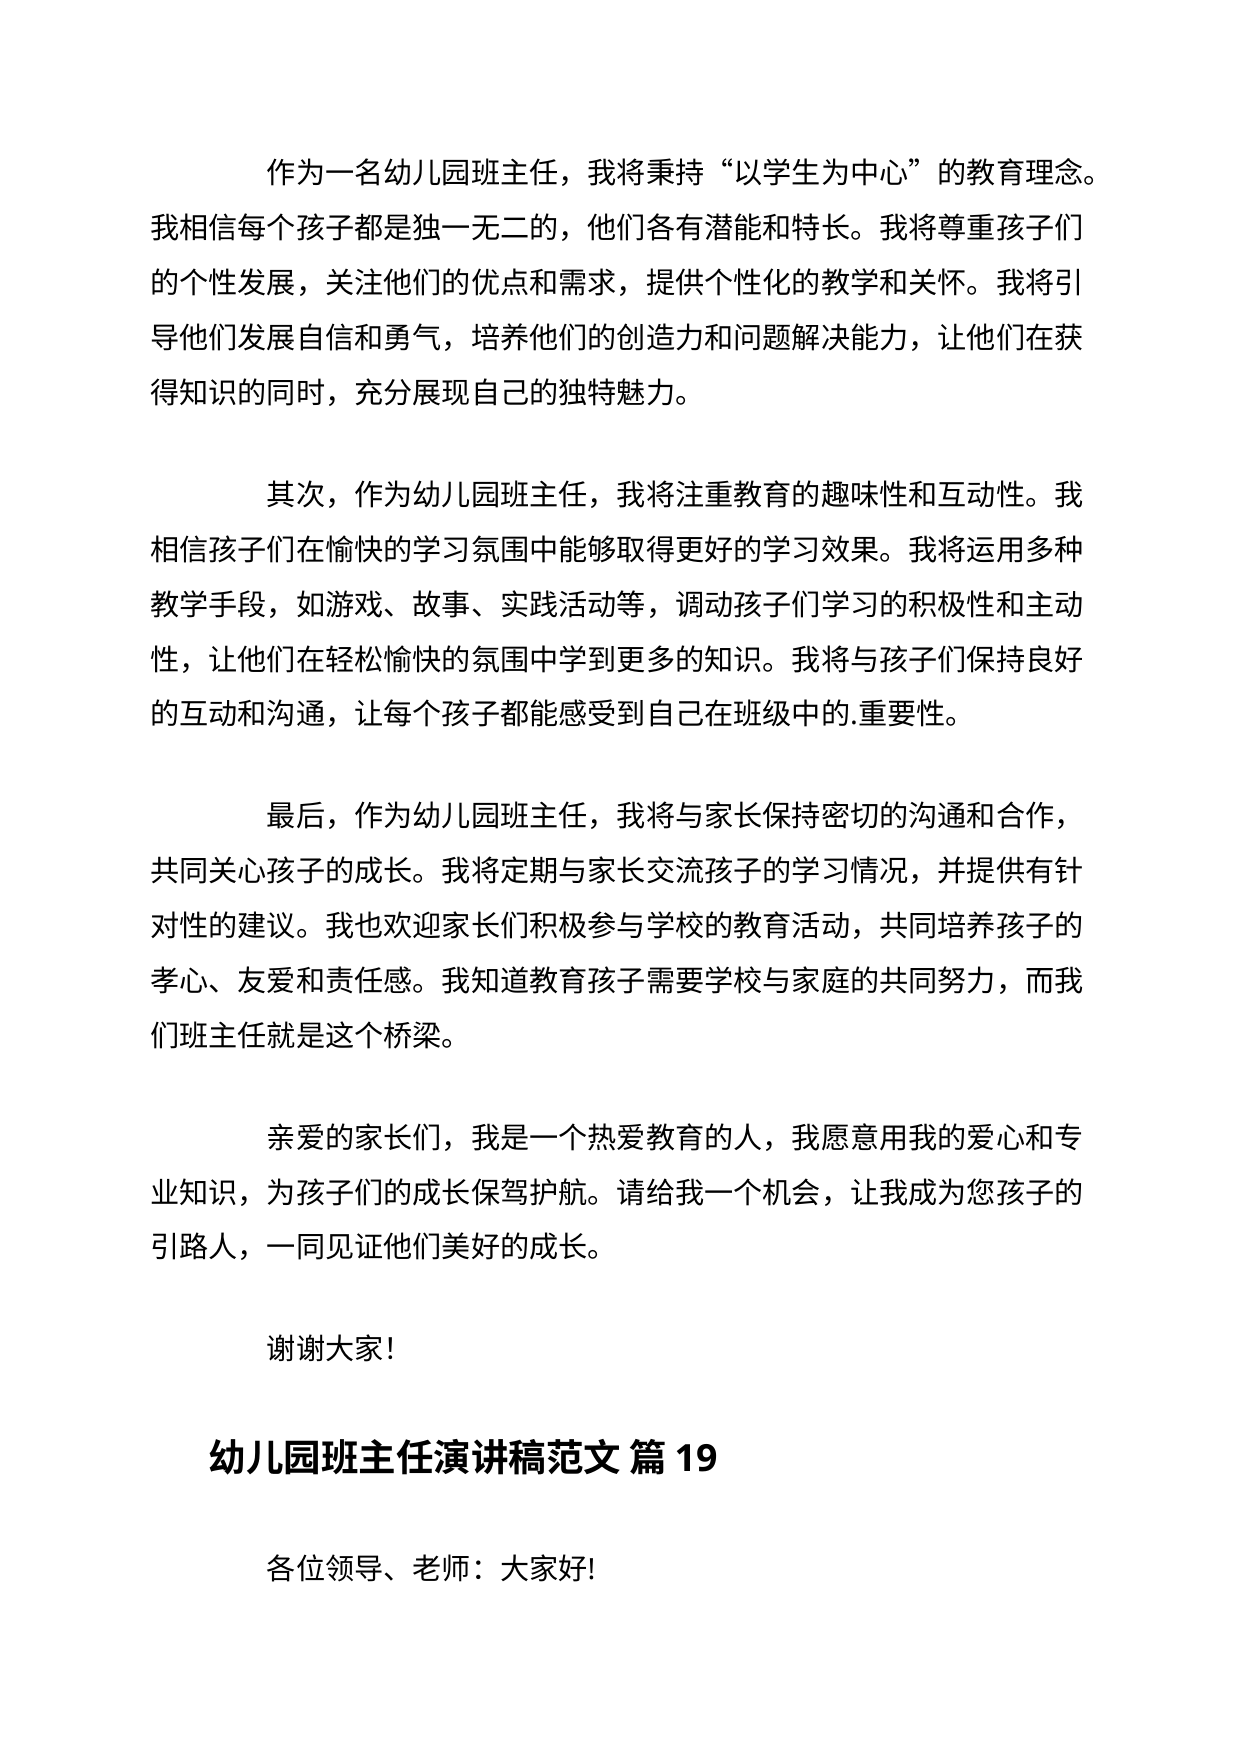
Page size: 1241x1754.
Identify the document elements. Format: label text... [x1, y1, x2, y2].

text 最后，作为幼儿园班主任，我将与家长保持密切的沟通和合作，共同关心孩子的成长。我将定期与家长交流孩子的学习情况，并提供有针对性的建议。我也欢迎家长们积极参与学校的教育活动，共同培养孩子的孝心、友爱和责任感。我知道教育孩子需要学校与家庭的共同努力，而我们班主任就是这个桥梁。 [150, 793, 1090, 1055]
text 幼儿园班主任演讲稿范文 篇19 [150, 1428, 1090, 1482]
text 亲爱的家长们，我是一个热爱教育的人，我愿意用我的爱心和专业知识，为孩子们的成长保驾护航。请给我一个机会，让我成为您孩子的引路人，一同见证他们美好的成长。 [150, 1114, 1090, 1266]
text 其次，作为幼儿园班主任，我将注重教育的趣味性和互动性。我相信孩子们在愉快的学习氛围中能够取得更好的学习效果。我将运用多种教学手段，如游戏、故事、实践活动等，调动孩子们学习的积极性和主动性，让他们在轻松愉快的氛围中学到更多的知识。我将与孩子们保持良好的互动和沟通，让每个孩子都能感受到自己在班级中的.重要性。 [150, 471, 1090, 733]
text 作为一名幼儿园班主任，我将秉持“以学生为中心”的教育理念。我相信每个孩子都是独一无二的，他们各有潜能和特长。我将尊重孩子们的个性发展，关注他们的优点和需求，提供个性化的教学和关怀。我将引导他们发展自信和勇气，培养他们的创造力和问题解决能力，让他们在获得知识的同时，充分展现自己的独特魅力。 [150, 150, 1090, 412]
text 各位领导、老师：大家好! [150, 1545, 1090, 1588]
text 谢谢大家！ [150, 1326, 1090, 1368]
